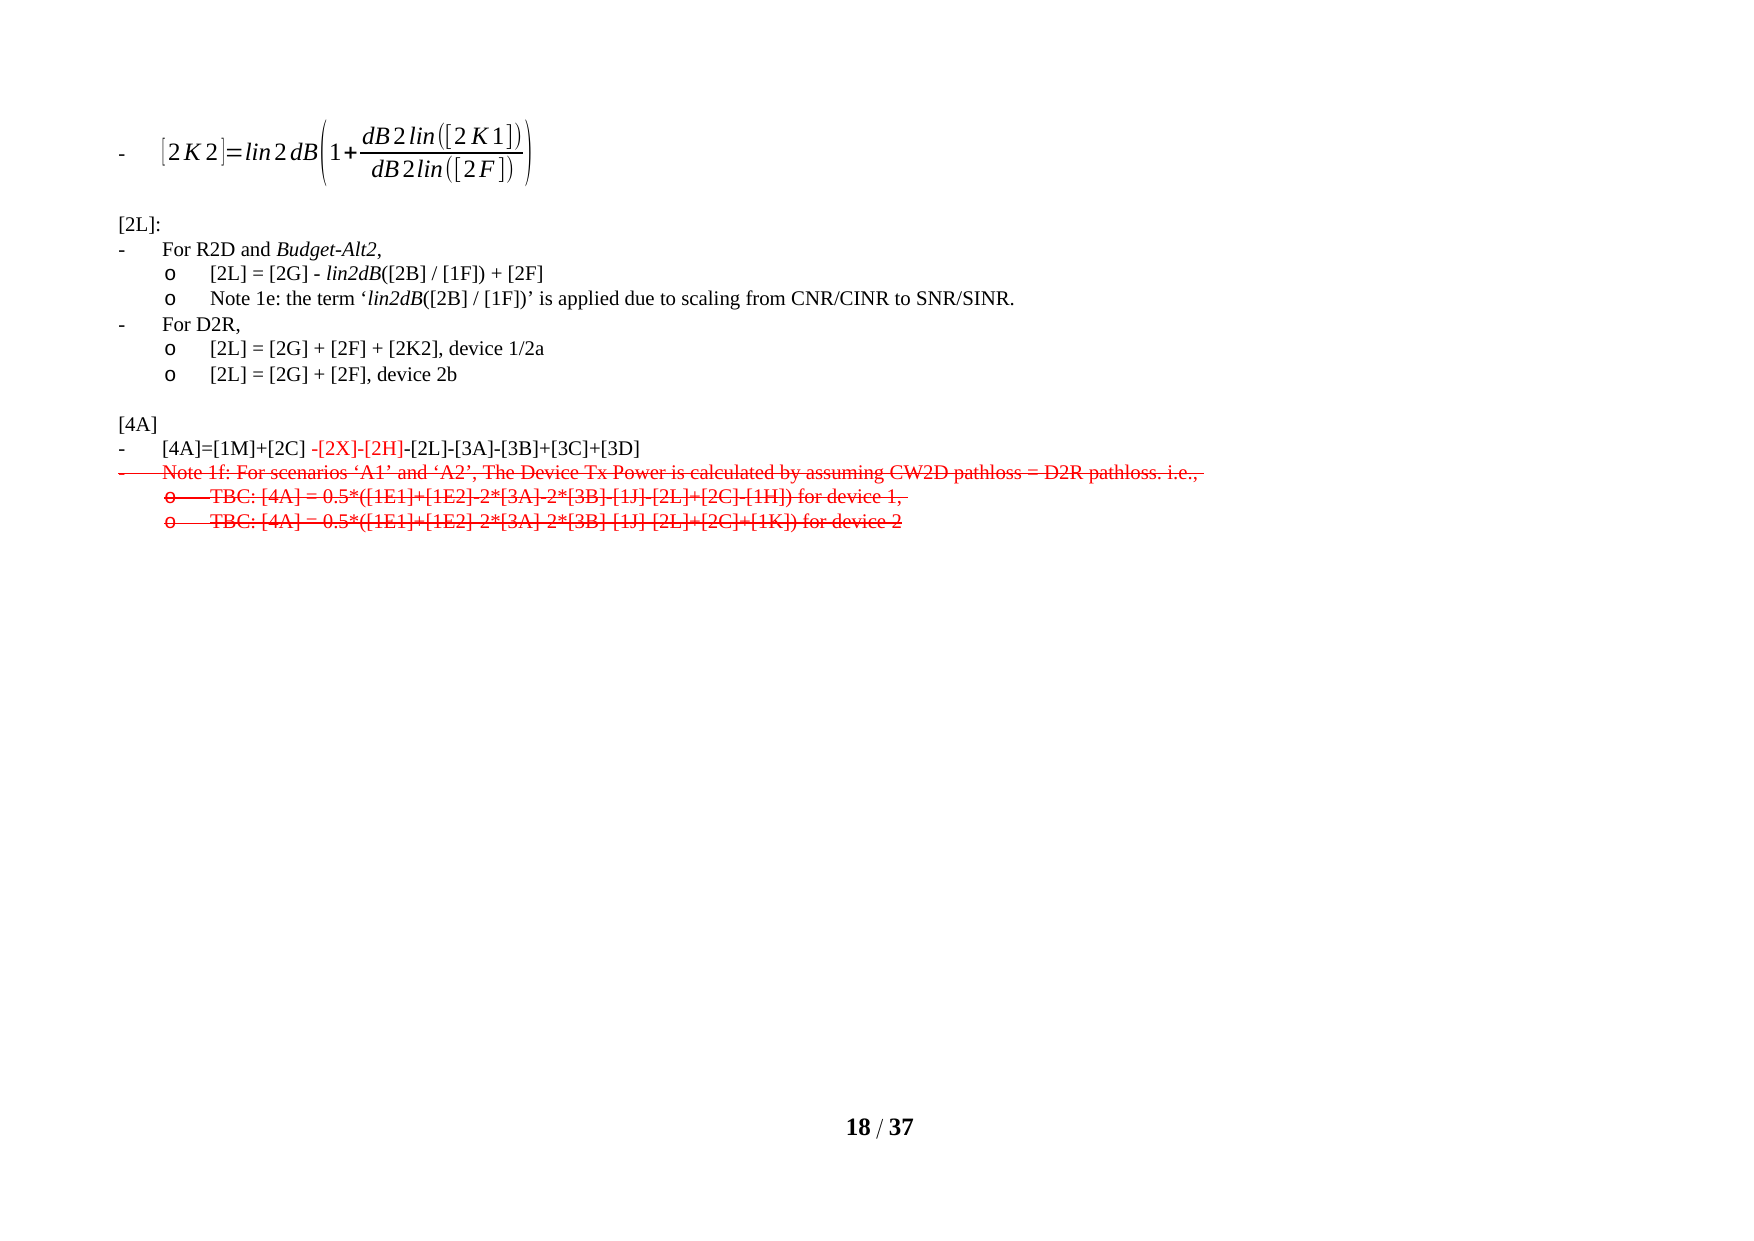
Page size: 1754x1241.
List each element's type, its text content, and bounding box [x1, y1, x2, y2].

list For R2D and Budget-Alt2, [118, 236, 1636, 261]
list [2L] = [2G] + [2F], device 2b [164, 362, 1636, 387]
text [2L]: [118, 212, 1636, 236]
list TBC: [4A] = 0.5*([1E1]+[1E2]-2*[3A]-2*[3B]-[1J]-[2L]+[2C]+[1K]) for device 2 [164, 509, 1636, 535]
list TBC: [4A] = 0.5*([1E1]+[1E2]-2*[3A]-2*[3B]-[1J]-[2L]+[2C]-[1H]) for device 1, [164, 484, 1636, 509]
list [4A]=[1M]+[2C] -[2X]-[2H]-[2L]-[3A]-[3B]+[3C]+[3D] [118, 436, 1636, 460]
list Note 1f: For scenarios ‘A1’ and ‘A2’, The Device Tx Power is calculated by assuming CW2D pathloss = D2R pathloss. i.e., [118, 460, 1636, 484]
list Note 1e: the term ‘lin2dB([2B] / [1F])’ is applied due to scaling from CNR/CINR to SNR/SINR. [164, 286, 1636, 312]
list [2L] = [2G] + [2F] + [2K2], device 1/2a [164, 336, 1636, 362]
list [2L] = [2G] - lin2dB([2B] / [1F]) + [2F] [164, 261, 1636, 286]
list For D2R, [118, 312, 1636, 336]
text [4A] [118, 412, 1636, 436]
